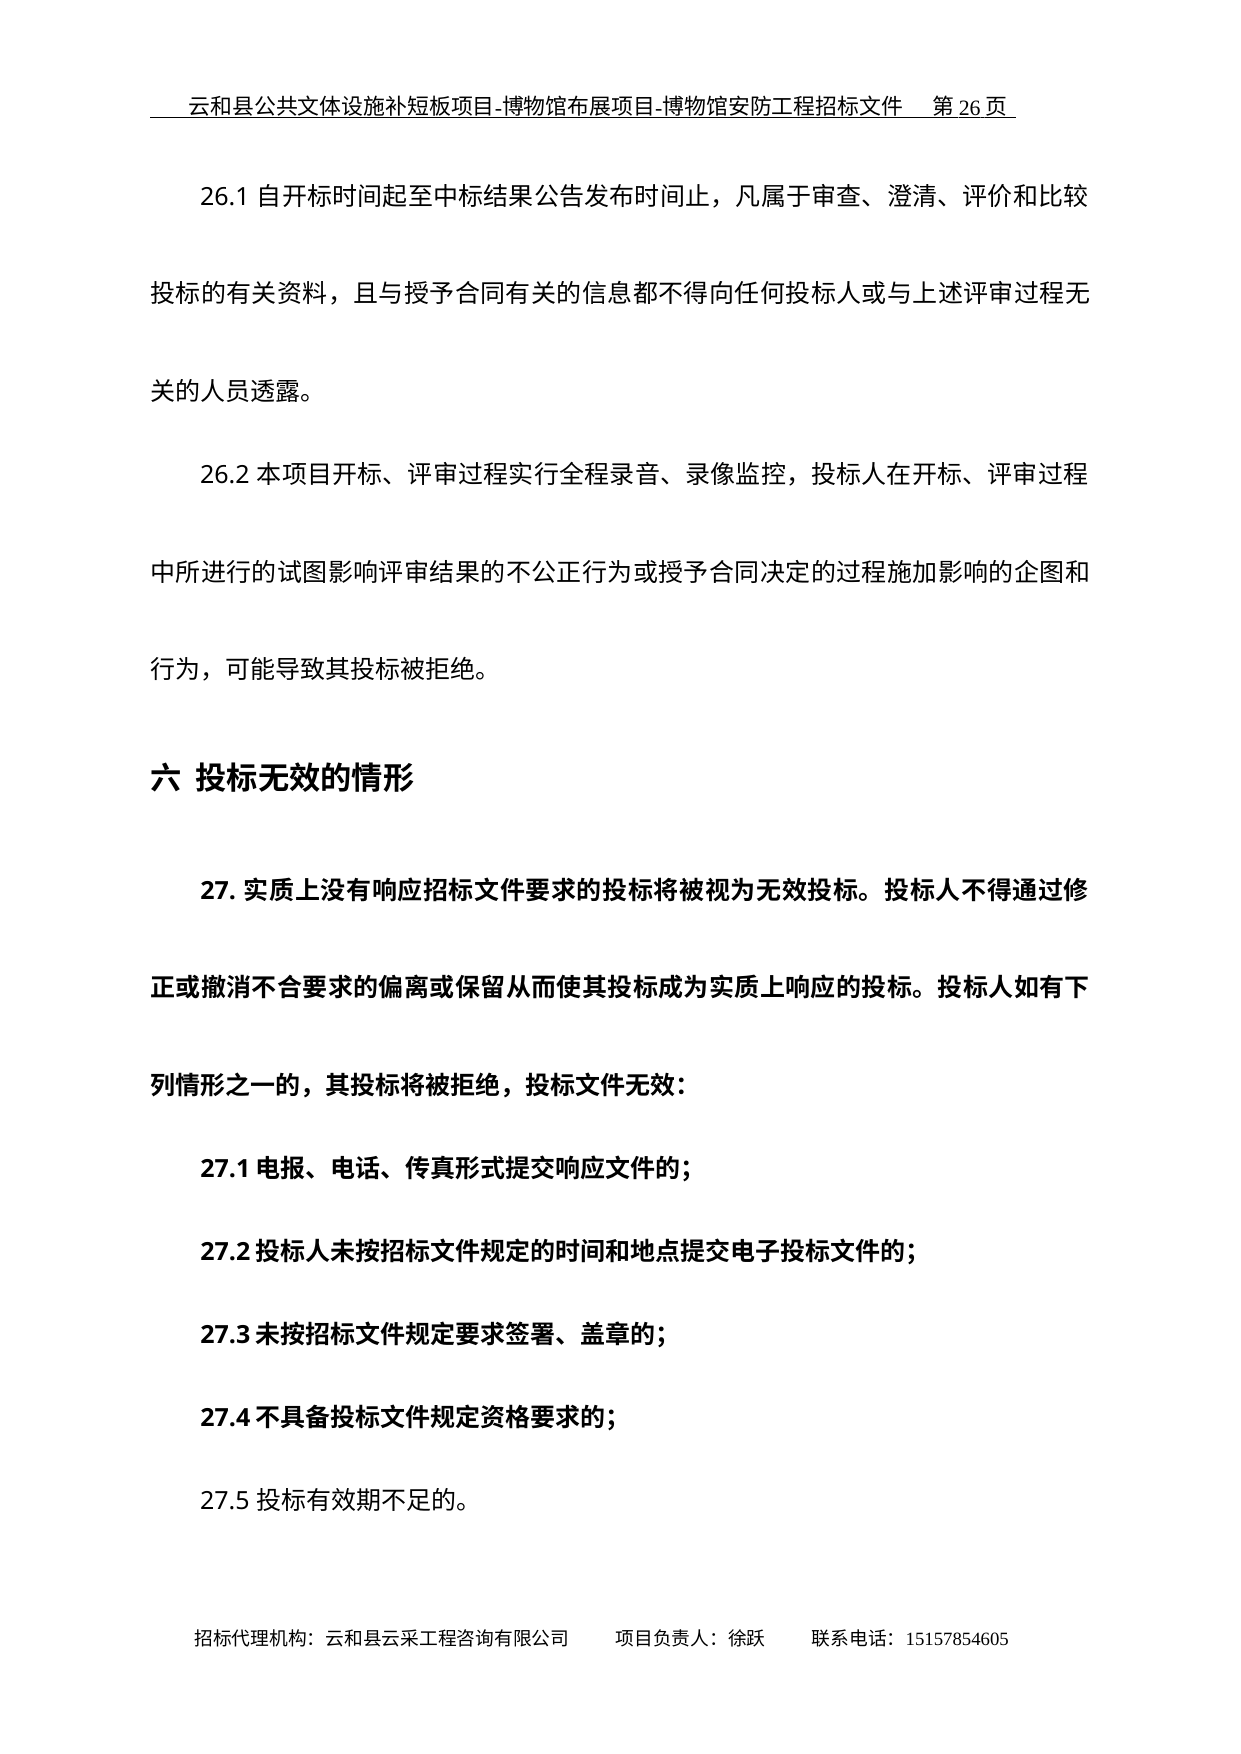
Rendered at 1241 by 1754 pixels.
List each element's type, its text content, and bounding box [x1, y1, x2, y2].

text 27.3未按招标文件规定要求签署、盖章的； [150, 1300, 1090, 1365]
text 26.1 自开标时间起至中标结果公告发布时间止，凡属于审查、澄清、评价和比较投标的有关资料，且与授予合同有关的信息都不得向任何投标人或与上述评审过程无关的人员透露。 [150, 162, 1090, 422]
text 27.4不具备投标文件规定资格要求的； [150, 1383, 1090, 1448]
text 27.1电报、电话、传真形式提交响应文件的； [150, 1134, 1090, 1199]
text 27. 实质上没有响应招标文件要求的投标将被视为无效投标。投标人不得通过修正或撤消不合要求的偏离或保留从而使其投标成为实质上响应的投标。投标人如有下列情形之一的，其投标将被拒绝，投标文件无效： [150, 856, 1090, 1116]
subtitle 六 投标无效的情形 [150, 743, 1090, 808]
text 26.2 本项目开标、评审过程实行全程录音、录像监控，投标人在开标、评审过程中所进行的试图影响评审结果的不公正行为或授予合同决定的过程施加影响的企图和行为，可能导致其投标被拒绝。 [150, 440, 1090, 700]
text 27.2投标人未按招标文件规定的时间和地点提交电子投标文件的； [150, 1217, 1090, 1282]
text 27.5 投标有效期不足的。 [150, 1466, 1090, 1531]
